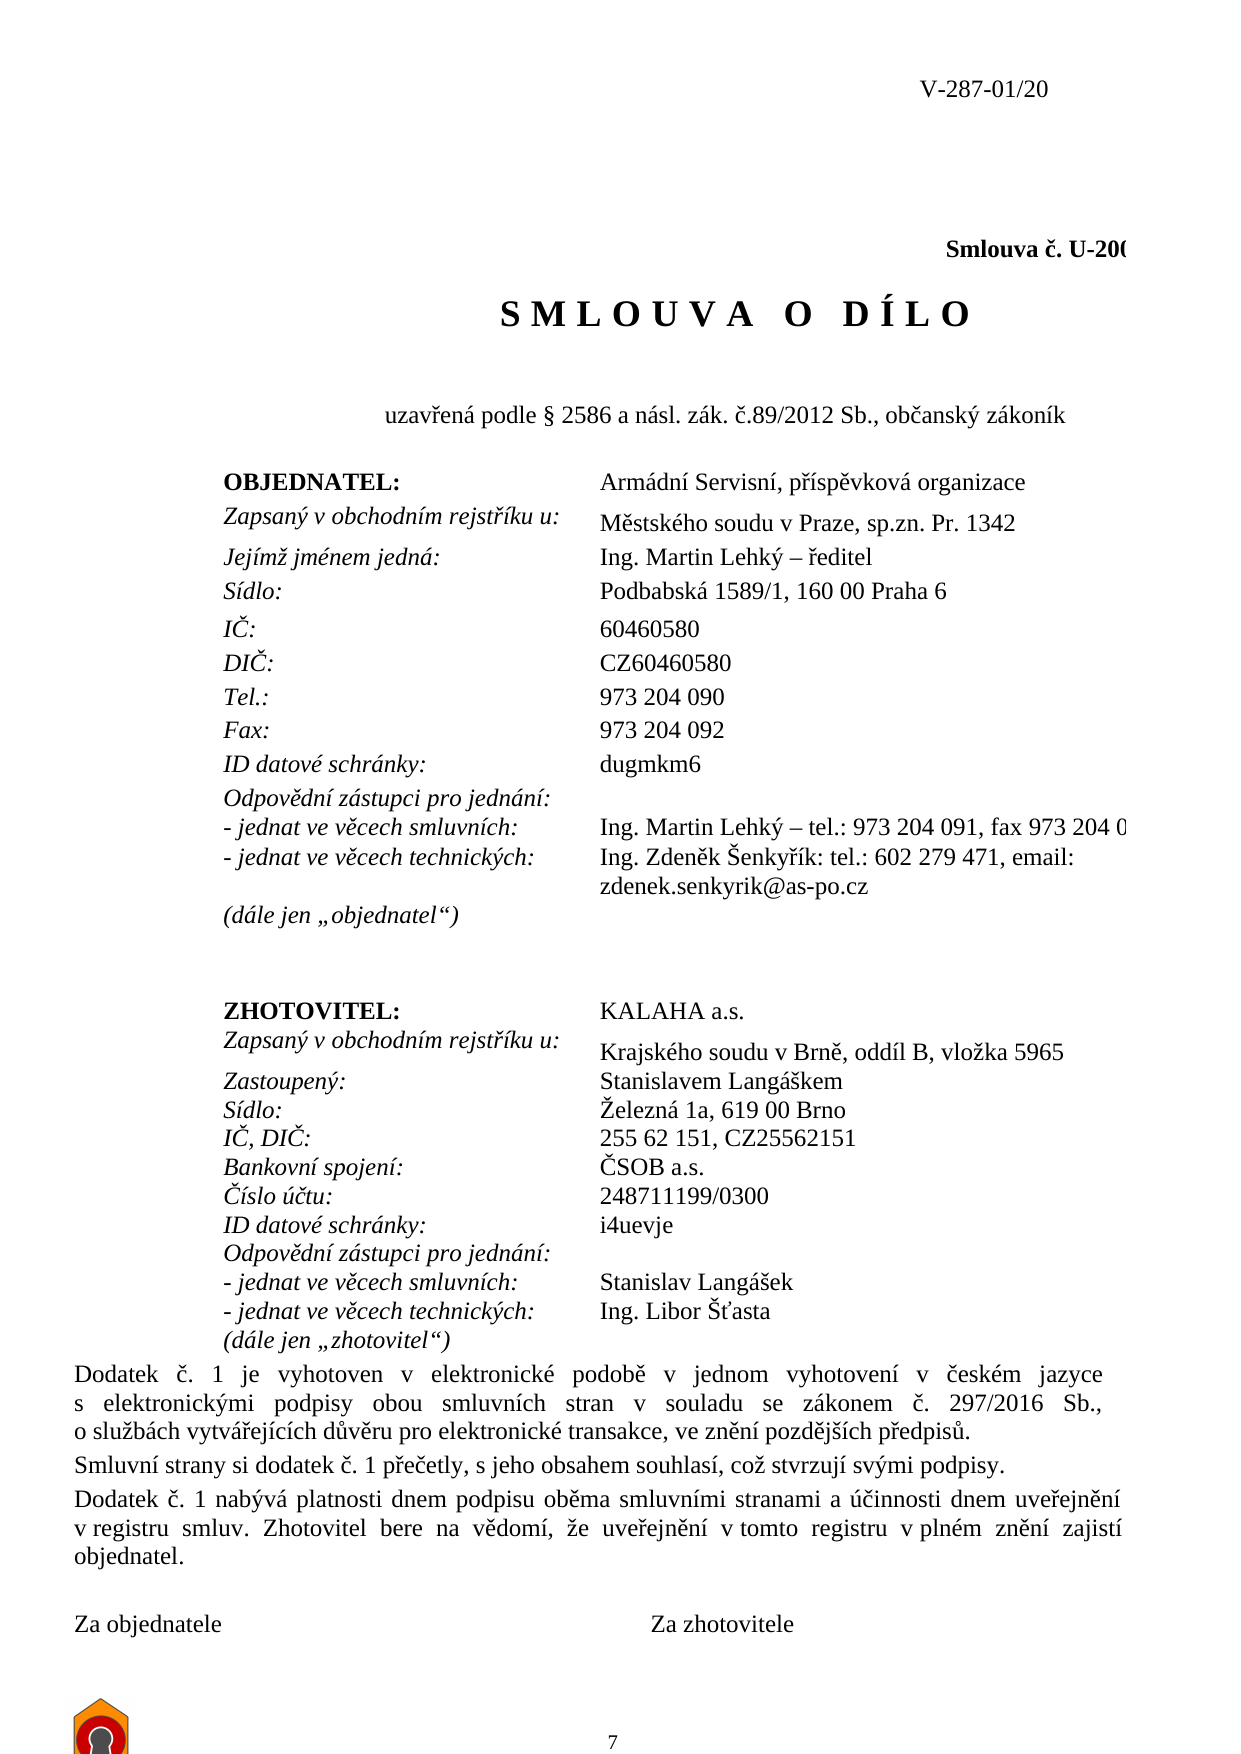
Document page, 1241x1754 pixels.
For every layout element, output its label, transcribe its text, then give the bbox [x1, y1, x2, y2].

picture [65, 1695, 136, 1754]
text Dodatek č. 1 je vyhotoven v elektronické podobě v jednom vyhotovení v českém jazyce s elektronickými podpisy obou smluvních stran v souladu se zákonem č. 297/2016 Sb., o službách vytvářejících důvěru pro elektronické transakce, ve znění pozdějších předpisů. [74, 1359, 1122, 1445]
text Za objednatele Za zhotovitele [74, 1609, 1122, 1638]
text Dodatek č. 1 nabývá platnosti dnem podpisu oběma smluvními stranami a účinnosti dnem uveřejnění v registru smluv. Zhotovitel bere na vědomí, že uveřejnění v tomto registru v plném znění zajistí objednatel. [74, 1484, 1122, 1570]
text Smluvní strany si dodatek č. 1 přečetly, s jeho obsahem souhlasí, což stvrzují svými podpisy. [74, 1450, 1122, 1479]
